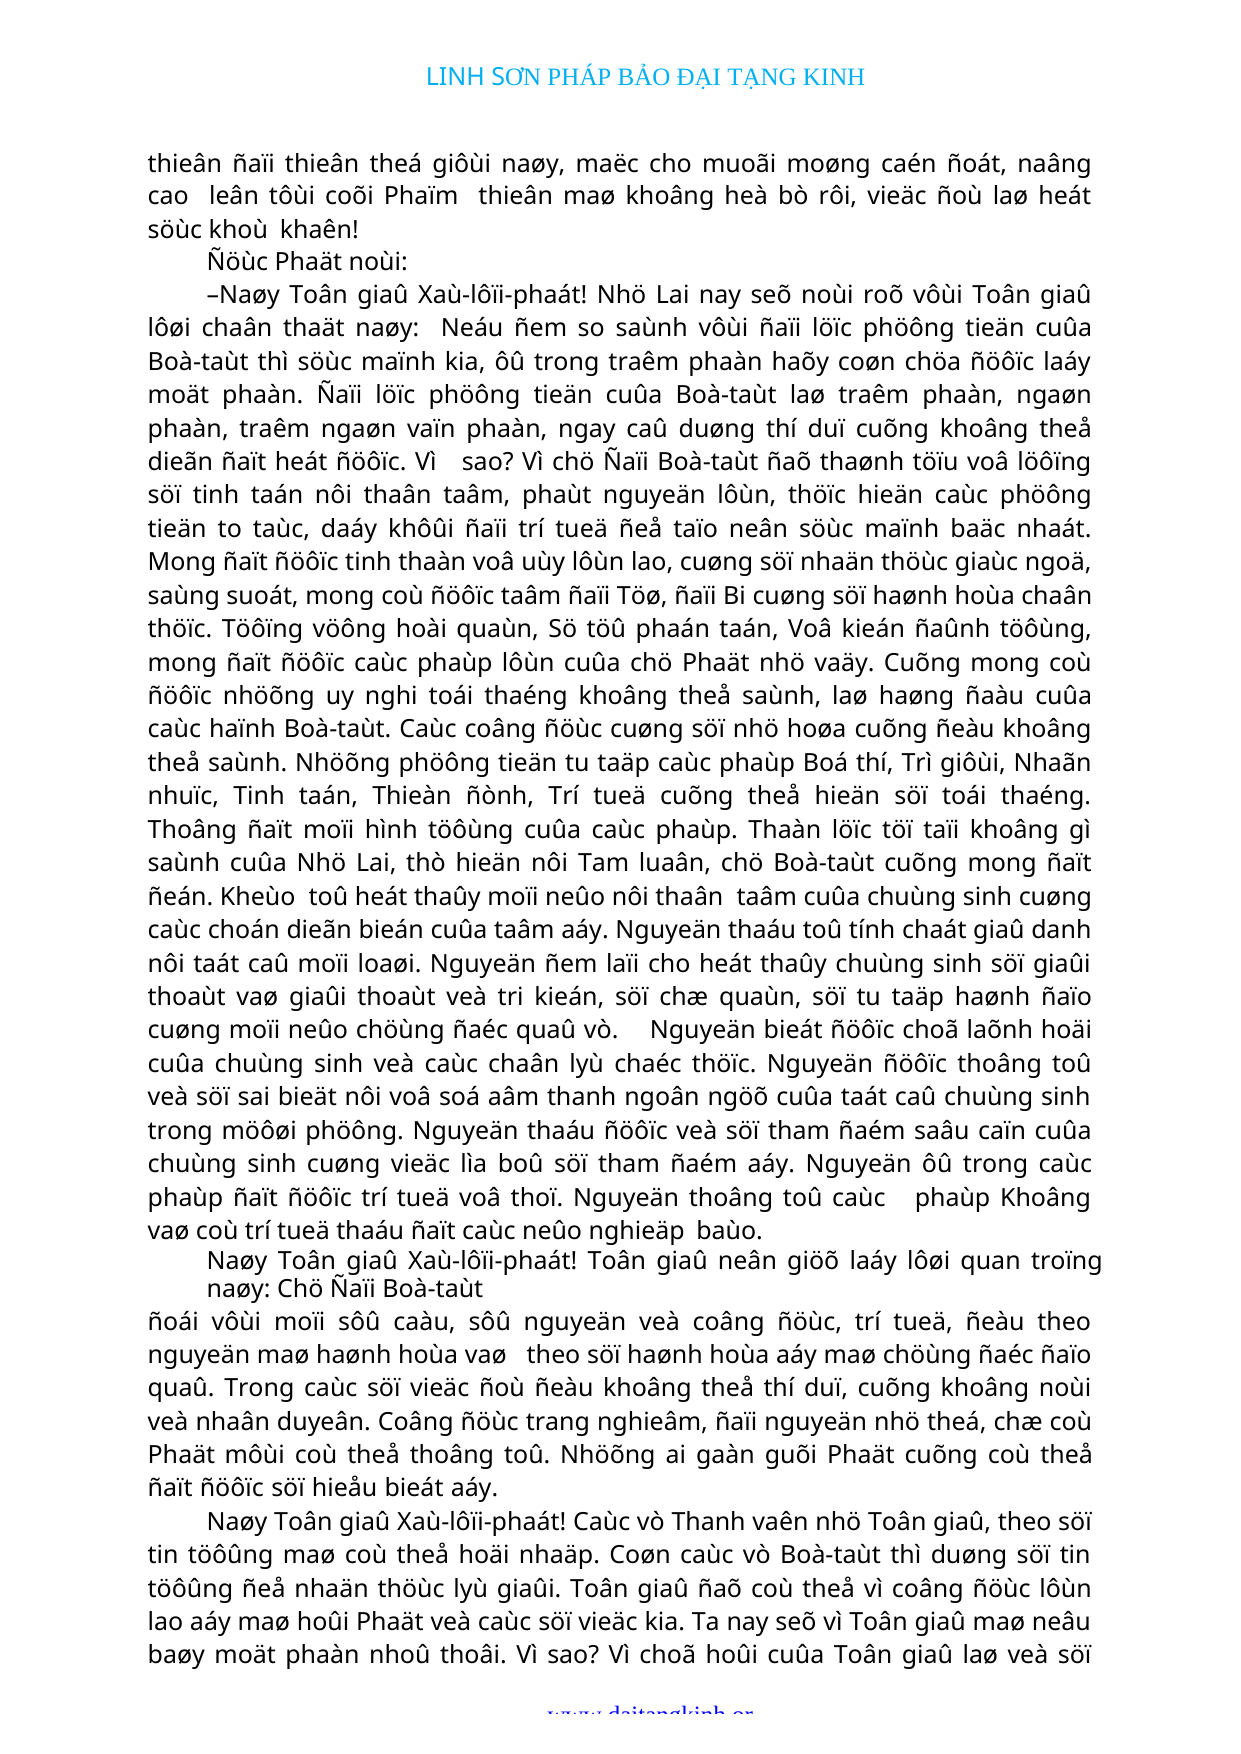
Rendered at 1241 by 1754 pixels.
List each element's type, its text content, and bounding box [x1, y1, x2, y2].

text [147, 1504, 1093, 1671]
text Naøy Toân giaû Xaù-lôïi-phaát! Toân giaû neân giöõ laáy lôøi quan troïng naøy: Chö Ñaïi Boà-taùt [206, 1247, 1105, 1304]
text ñoái vôùi moïi sôû caàu, sôû nguyeän veà coâng ñöùc, trí tueä, ñeàu theo nguyeän maø haønh hoùa vaø theo söï haønh hoùa aáy maø chöùng ñaéc ñaïo quaû. Trong caùc söï vieäc ñoù ñeàu khoâng theå thí duï, cuõng khoâng noùi veà nhaân duyeân. Coâng ñöùc trang nghieâm, ñaïi nguyeän nhö theá, chæ coù Phaät môùi coù theå thoâng toû. Nhöõng ai gaàn guõi Phaät cuõng coù theå ñaït ñöôïc söï hieåu bieát aáy. [147, 1304, 1093, 1504]
text –Naøy Toân giaû Xaù-lôïi-phaát! Nhö Lai nay seõ noùi roõ vôùi Toân giaû lôøi chaân thaät naøy: Neáu ñem so saùnh vôùi ñaïi löïc phöông tieän cuûa Boà-taùt thì söùc maïnh kia, ôû trong traêm phaàn haõy coøn chöa ñöôïc laáy moät phaàn. Ñaïi löïc phöông tieän cuûa Boà-taùt laø traêm phaàn, ngaøn phaàn, traêm ngaøn vaïn phaàn, ngay caû duøng thí duï cuõng khoâng theå dieãn ñaït heát ñöôïc. Vì sao? Vì chö Ñaïi Boà-taùt ñaõ thaønh töïu voâ löôïng söï tinh taán nôi thaân taâm, phaùt nguyeän lôùn, thöïc hieän caùc phöông tieän to taùc, daáy khôûi ñaïi trí tueä ñeå taïo neân söùc maïnh baäc nhaát. Mong ñaït ñöôïc tinh thaàn voâ uùy lôùn lao, cuøng söï nhaän thöùc giaùc ngoä, saùng suoát, mong coù ñöôïc taâm ñaïi Töø, ñaïi Bi cuøng söï haønh hoùa chaân thöïc. Töôïng vöông hoài quaùn, Sö töû phaán taán, Voâ kieán ñaûnh töôùng, mong ñaït ñöôïc caùc phaùp lôùn cuûa chö Phaät nhö vaäy. Cuõng mong coù ñöôïc nhöõng uy nghi toái thaéng khoâng theå saùnh, laø haøng ñaàu cuûa caùc haïnh Boà-taùt. Caùc coâng ñöùc cuøng söï nhö hoøa cuõng ñeàu khoâng theå saùnh. Nhöõng phöông tieän tu taäp caùc phaùp Boá thí, Trì giôùi, Nhaãn nhuïc, Tinh taán, Thieàn ñònh, Trí tueä cuõng theå hieän söï toái thaéng. Thoâng ñaït moïi hình töôùng cuûa caùc phaùp. Thaàn löïc töï taïi khoâng gì saùnh cuûa Nhö Lai, thò hieän nôi Tam luaân, chö Boà-taùt cuõng mong ñaït ñeán. Kheùo toû heát thaûy moïi neûo nôi thaân taâm cuûa chuùng sinh cuøng caùc choán dieãn bieán cuûa taâm aáy. Nguyeän thaáu toû tính chaát giaû danh nôi taát caû moïi loaøi. Nguyeän ñem laïi cho heát thaûy chuùng sinh söï giaûi thoaùt vaø giaûi thoaùt veà tri kieán, söï chæ quaùn, söï tu taäp haønh ñaïo cuøng moïi neûo chöùng ñaéc quaû vò. Nguyeän bieát ñöôïc choã laõnh hoäi cuûa chuùng sinh veà caùc chaân lyù chaéc thöïc. Nguyeän ñöôïc thoâng toû veà söï sai bieät nôi voâ soá aâm thanh ngoân ngöõ cuûa taát caû chuùng sinh trong möôøi phöông. Nguyeän thaáu ñöôïc veà söï tham ñaém saâu caïn cuûa chuùng sinh cuøng vieäc lìa boû söï tham ñaém aáy. Nguyeän ôû trong caùc phaùp ñaït ñöôïc trí tueä voâ thoï. Nguyeän thoâng toû caùc phaùp Khoâng vaø coù trí tueä thaáu ñaït caùc neûo nghieäp baùo. [147, 277, 1093, 1247]
text Ñöùc Phaät noùi: [206, 246, 1105, 277]
text thieân ñaïi thieân theá giôùi naøy, maëc cho muoãi moøng caén ñoát, naâng cao leân tôùi coõi Phaïm thieân maø khoâng heà bò rôi, vieäc ñoù laø heát söùc khoù khaên! [147, 145, 1093, 246]
